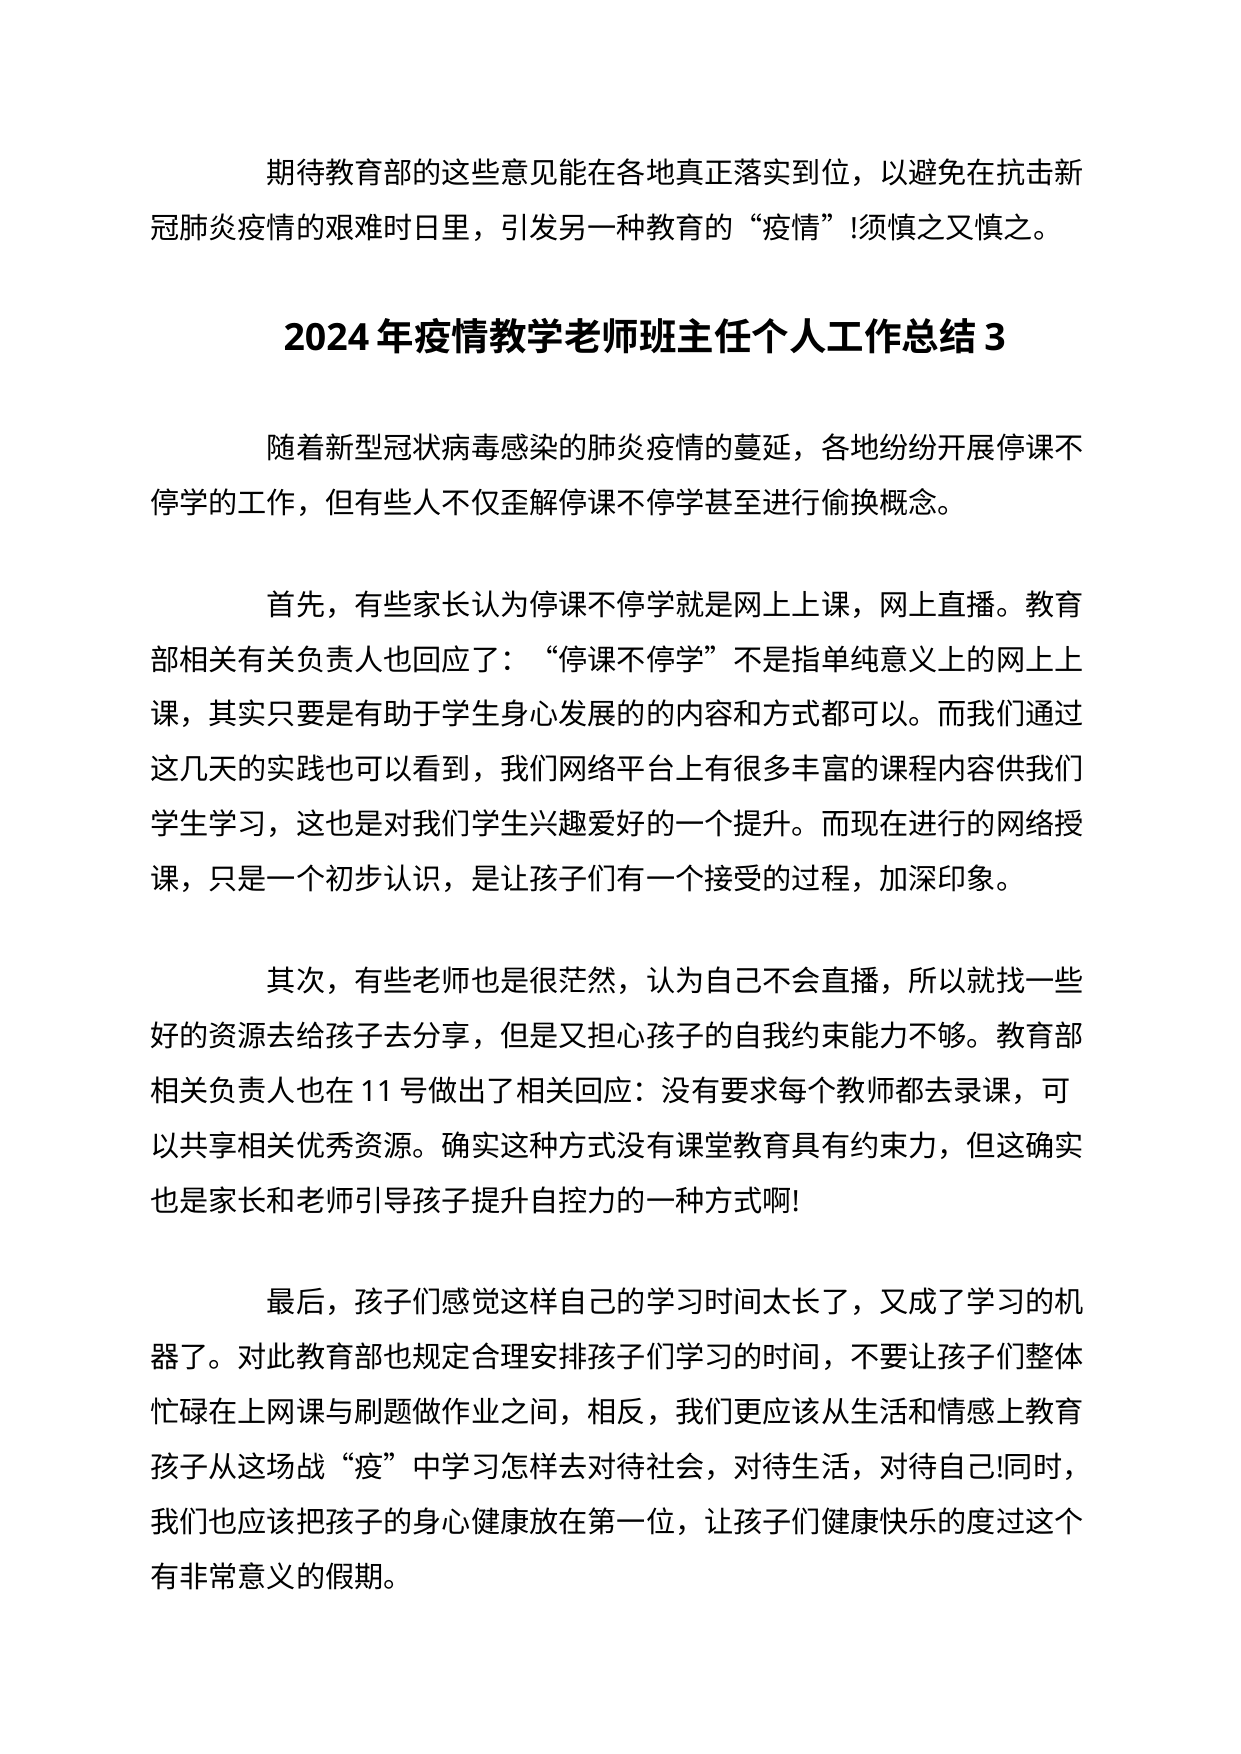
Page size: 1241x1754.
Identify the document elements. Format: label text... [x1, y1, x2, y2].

text 首先，有些家长认为停课不停学就是网上上课，网上直播。教育部相关有关负责人也回应了：“停课不停学”不是指单纯意义上的网上上课，其实只要是有助于学生身心发展的的内容和方式都可以。而我们通过这几天的实践也可以看到，我们网络平台上有很多丰富的课程内容供我们学生学习，这也是对我们学生兴趣爱好的一个提升。而现在进行的网络授课，只是一个初步认识，是让孩子们有一个接受的过程，加深印象。 [150, 581, 1090, 898]
text 2024年疫情教学老师班主任个人工作总结3 [150, 307, 1090, 361]
text 期待教育部的这些意见能在各地真正落实到位，以避免在抗击新冠肺炎疫情的艰难时日里，引发另一种教育的“疫情”!须慎之又慎之。 [150, 150, 1090, 247]
text 随着新型冠状病毒感染的肺炎疫情的蔓延，各地纷纷开展停课不停学的工作，但有些人不仅歪解停课不停学甚至进行偷换概念。 [150, 424, 1090, 522]
text 其次，有些老师也是很茫然，认为自己不会直播，所以就找一些好的资源去给孩子去分享，但是又担心孩子的自我约束能力不够。教育部相关负责人也在11号做出了相关回应：没有要求每个教师都去录课，可以共享相关优秀资源。确实这种方式没有课堂教育具有约束力，但这确实也是家长和老师引导孩子提升自控力的一种方式啊! [150, 957, 1090, 1219]
text 最后，孩子们感觉这样自己的学习时间太长了，又成了学习的机器了。对此教育部也规定合理安排孩子们学习的时间，不要让孩子们整体忙碌在上网课与刷题做作业之间，相反，我们更应该从生活和情感上教育孩子从这场战“疫”中学习怎样去对待社会，对待生活，对待自己!同时，我们也应该把孩子的身心健康放在第一位，让孩子们健康快乐的度过这个有非常意义的假期。 [150, 1279, 1090, 1596]
